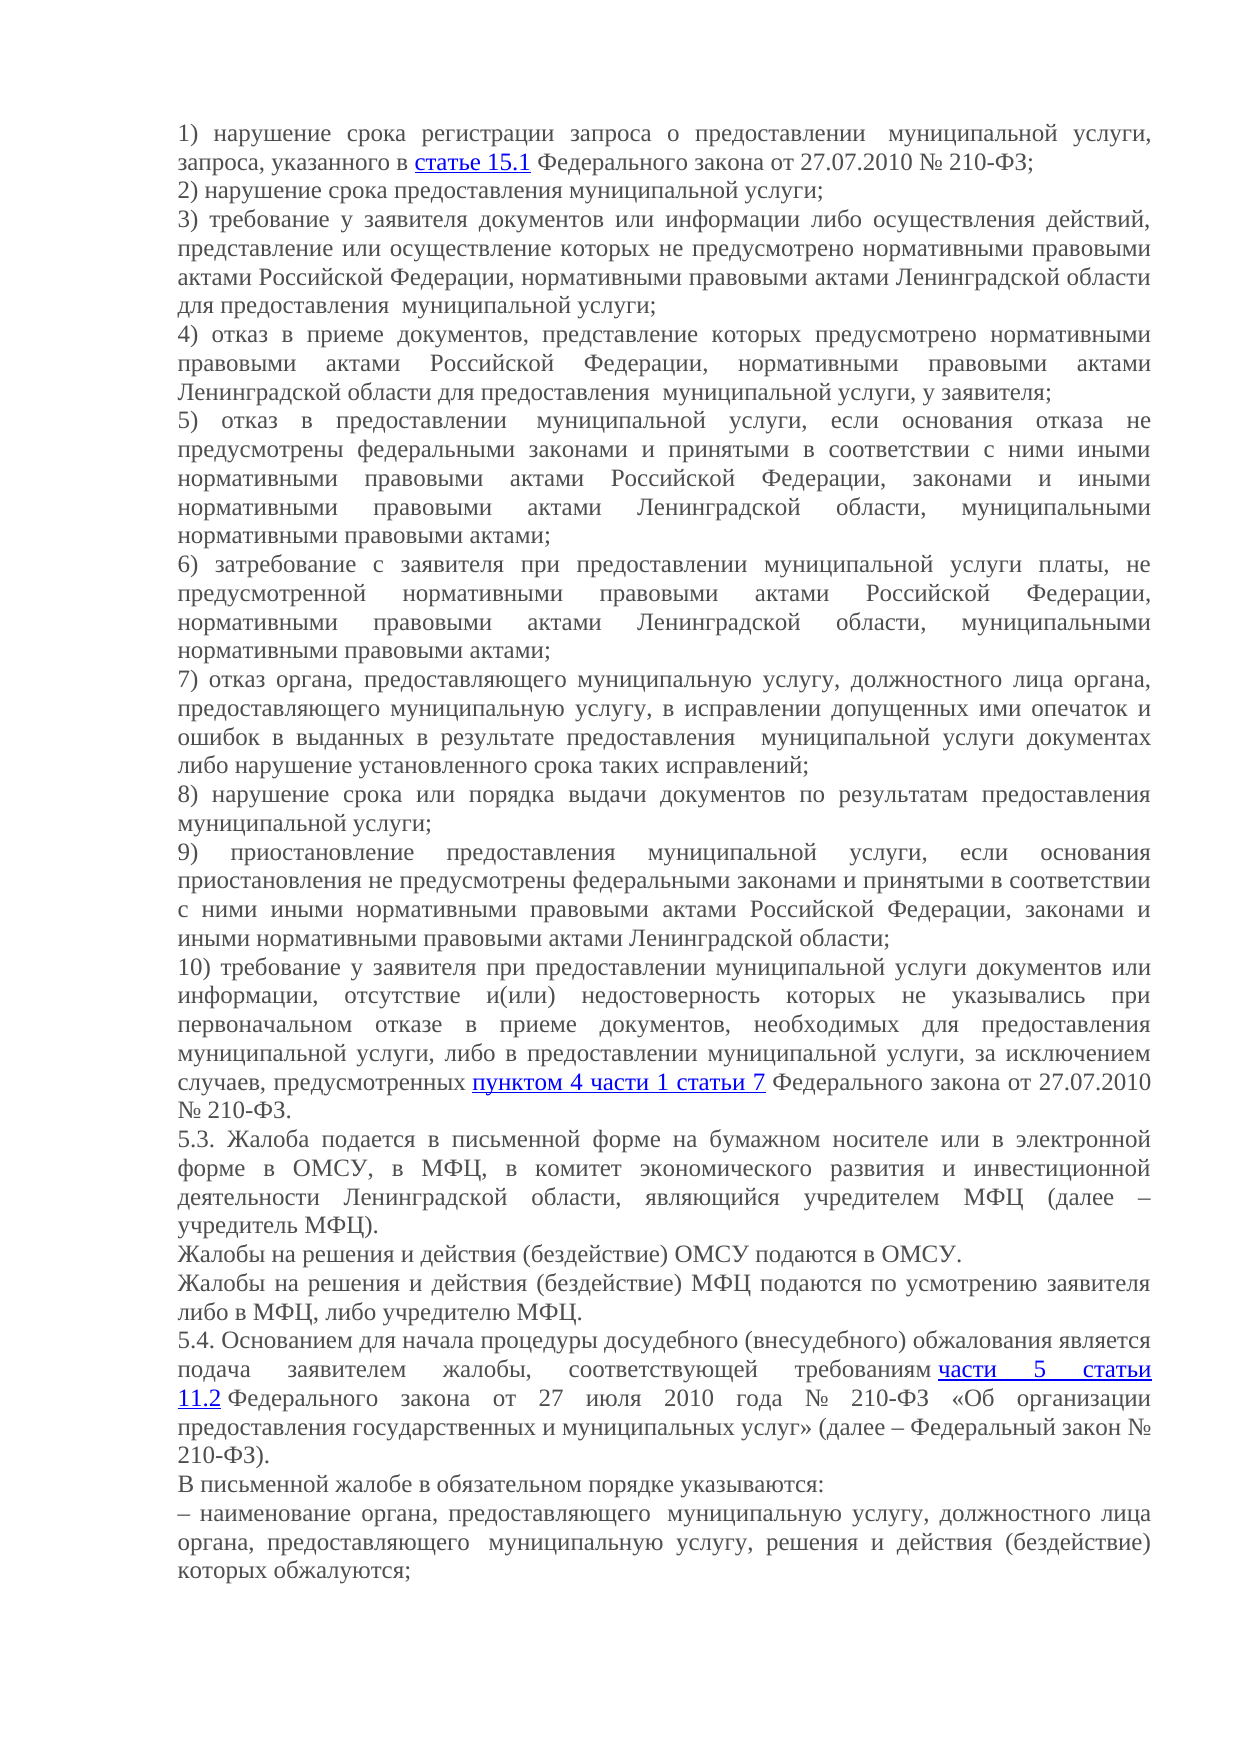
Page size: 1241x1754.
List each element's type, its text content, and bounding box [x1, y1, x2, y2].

text Жалобы на решения и действия (бездействие) МФЦ подаются по усмотрению заявителя либо в МФЦ, либо учредителю МФЦ. [177, 1268, 1152, 1326]
text 5) отказ в предоставлении муниципальной услуги, если основания отказа не предусмотрены федеральными законами и принятыми в соответствии с ними иными нормативными правовыми актами Российской Федерации, законами и иными нормативными правовыми актами Ленинградской области, муниципальными нормативными правовыми актами; [177, 406, 1152, 549]
text 6) затребование с заявителя при предоставлении муниципальной услуги платы, не предусмотренной нормативными правовыми актами Российской Федерации, нормативными правовыми актами Ленинградской области, муниципальными нормативными правовыми актами; [177, 549, 1152, 664]
text 1) нарушение срока регистрации запроса о предоставлении муниципальной услуги, запроса, указанного в статье 15.1 Федерального закона от 27.07.2010 № 210-ФЗ; [177, 118, 1152, 176]
text В письменной жалобе в обязательном порядке указываются: [177, 1469, 1152, 1498]
text 8) нарушение срока или порядка выдачи документов по результатам предоставления муниципальной услуги; [177, 779, 1152, 837]
text 9) приостановление предоставления муниципальной услуги, если основания приостановления не предусмотрены федеральными законами и принятыми в соответствии с ними иными нормативными правовыми актами Российской Федерации, законами и иными нормативными правовыми актами Ленинградской области; [177, 837, 1152, 952]
text Жалобы на решения и действия (бездействие) ОМСУ подаются в ОМСУ. [177, 1239, 1152, 1268]
text 5.3. Жалоба подается в письменной форме на бумажном носителе или в электронной форме в ОМСУ, в МФЦ, в комитет экономического развития и инвестиционной деятельности Ленинградской области, являющийся учредителем МФЦ (далее – учредитель МФЦ). [177, 1124, 1152, 1239]
text 10) требование у заявителя при предоставлении муниципальной услуги документов или информации, отсутствие и(или) недостоверность которых не указывались при первоначальном отказе в приеме документов, необходимых для предоставления муниципальной услуги, либо в предоставлении муниципальной услуги, за исключением случаев, предусмотренных пунктом 4 части 1 статьи 7 Федерального закона от 27.07.2010 № 210-ФЗ. [177, 952, 1152, 1124]
text 2) нарушение срока предоставления муниципальной услуги; [177, 176, 1152, 204]
text 5.4. Основанием для начала процедуры досудебного (внесудебного) обжалования является подача заявителем жалобы, соответствующей требованиям части 5 статьи 11.2 Федерального закона от 27 июля 2010 года № 210-ФЗ «Об организации предоставления государственных и муниципальных услуг» (далее – Федеральный закон № 210-ФЗ). [177, 1326, 1152, 1469]
text – наименование органа, предоставляющего муниципальную услугу, должностного лица органа, предоставляющего муниципальную услугу, решения и действия (бездействие) которых обжалуются; [177, 1498, 1152, 1584]
text 3) требование у заявителя документов или информации либо осуществления действий, представление или осуществление которых не предусмотрено нормативными правовыми актами Российской Федерации, нормативными правовыми актами Ленинградской области для предоставления муниципальной услуги; [177, 204, 1152, 319]
text 4) отказ в приеме документов, представление которых предусмотрено нормативными правовыми актами Российской Федерации, нормативными правовыми актами Ленинградской области для предоставления муниципальной услуги, у заявителя; [177, 319, 1152, 406]
text 7) отказ органа, предоставляющего муниципальную услугу, должностного лица органа, предоставляющего муниципальную услугу, в исправлении допущенных ими опечаток и ошибок в выданных в результате предоставления муниципальной услуги документах либо нарушение установленного срока таких исправлений; [177, 664, 1152, 779]
